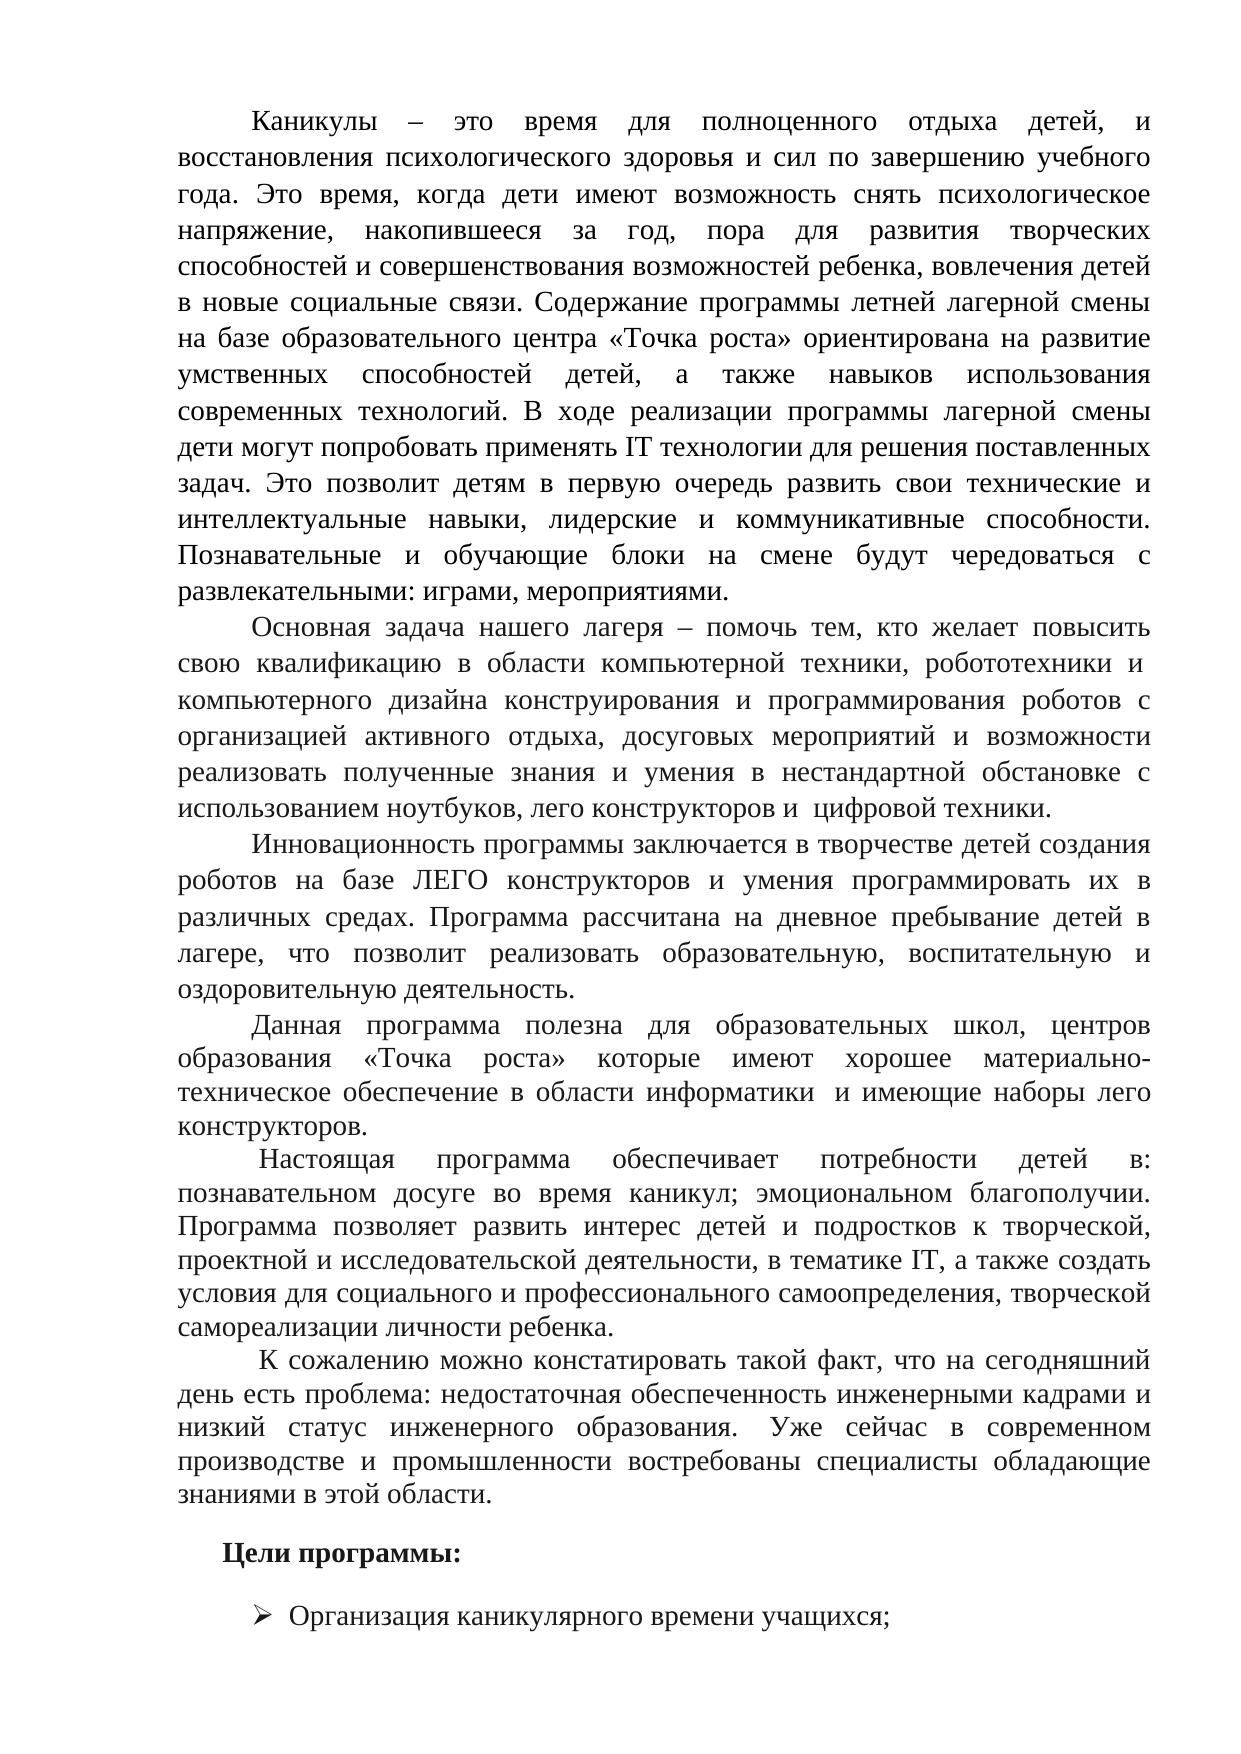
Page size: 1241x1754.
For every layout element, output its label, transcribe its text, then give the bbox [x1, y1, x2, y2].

text К сожалению можно констатировать такой факт, что на сегодняшний день есть проблема: недостаточная обеспеченность инженерными кадрами и низкий статус инженерного образования. Уже сейчас в современном производстве и промышленности востребованы специалисты обладающие знаниями в этой области. [177, 1342, 1152, 1510]
text Инновационность программы заключается в творчестве детей создания роботов на базе ЛЕГО конструкторов и умения программировать их в различных средах. Программа рассчитана на дневное пребывание детей в лагере, что позволит реализовать образовательную, воспитательную и оздоровительную деятельность. [177, 826, 1152, 1004]
text Каникулы – это время для полноценного отдыха детей, и восстановления психологического здоровья и сил по завершению учебного года. Это время, когда дети имеют возможность снять психологическое напряжение, накопившееся за год, пора для развития творческих способностей и совершенствования возможностей ребенка, вовлечения детей в новые социальные связи. Содержание программы летней лагерной смены на базе образовательного центра «Точка роста» ориентирована на развитие умственных способностей детей, а также навыков использования современных технологий. В ходе реализации программы лагерной смены дети могут попробовать применять IT технологии для решения поставленных задач. Это позволит детям в первую очередь развить свои технические и интеллектуальные навыки, лидерские и коммуникативные способности. Познавательные и обучающие блоки на смене будут чередоваться с развлекательными: играми, мероприятиями. [177, 103, 1152, 607]
text Цели программы: [177, 1535, 1152, 1569]
text Основная задача нашего лагеря – помочь тем, кто желает повысить свою квалификацию в области компьютерной техники, робототехники и компьютерного дизайна конструирования и программирования роботов с организацией активного отдыха, досуговых мероприятий и возможности реализовать полученные знания и умения в нестандартной обстановке с использованием ноутбуков, лего конструкторов и цифровой техники. [177, 609, 1152, 824]
text Данная программа полезна для образовательных школ, центров образования «Точка роста» которые имеют хорошее материально- техническое обеспечение в области информатики и имеющие наборы лего конструкторов. [177, 1007, 1152, 1141]
text Настоящая программа обеспечивает потребности детей в: познавательном досуге во время каникул; эмоциональном благополучии. Программа позволяет развить интерес детей и подростков к творческой, проектной и исследовательской деятельности, в тематике IT, а также создать условия для социального и профессионального самоопределения, творческой самореализации личности ребенка. [177, 1141, 1152, 1342]
list Организация каникулярного времени учащихся; [251, 1598, 1152, 1632]
